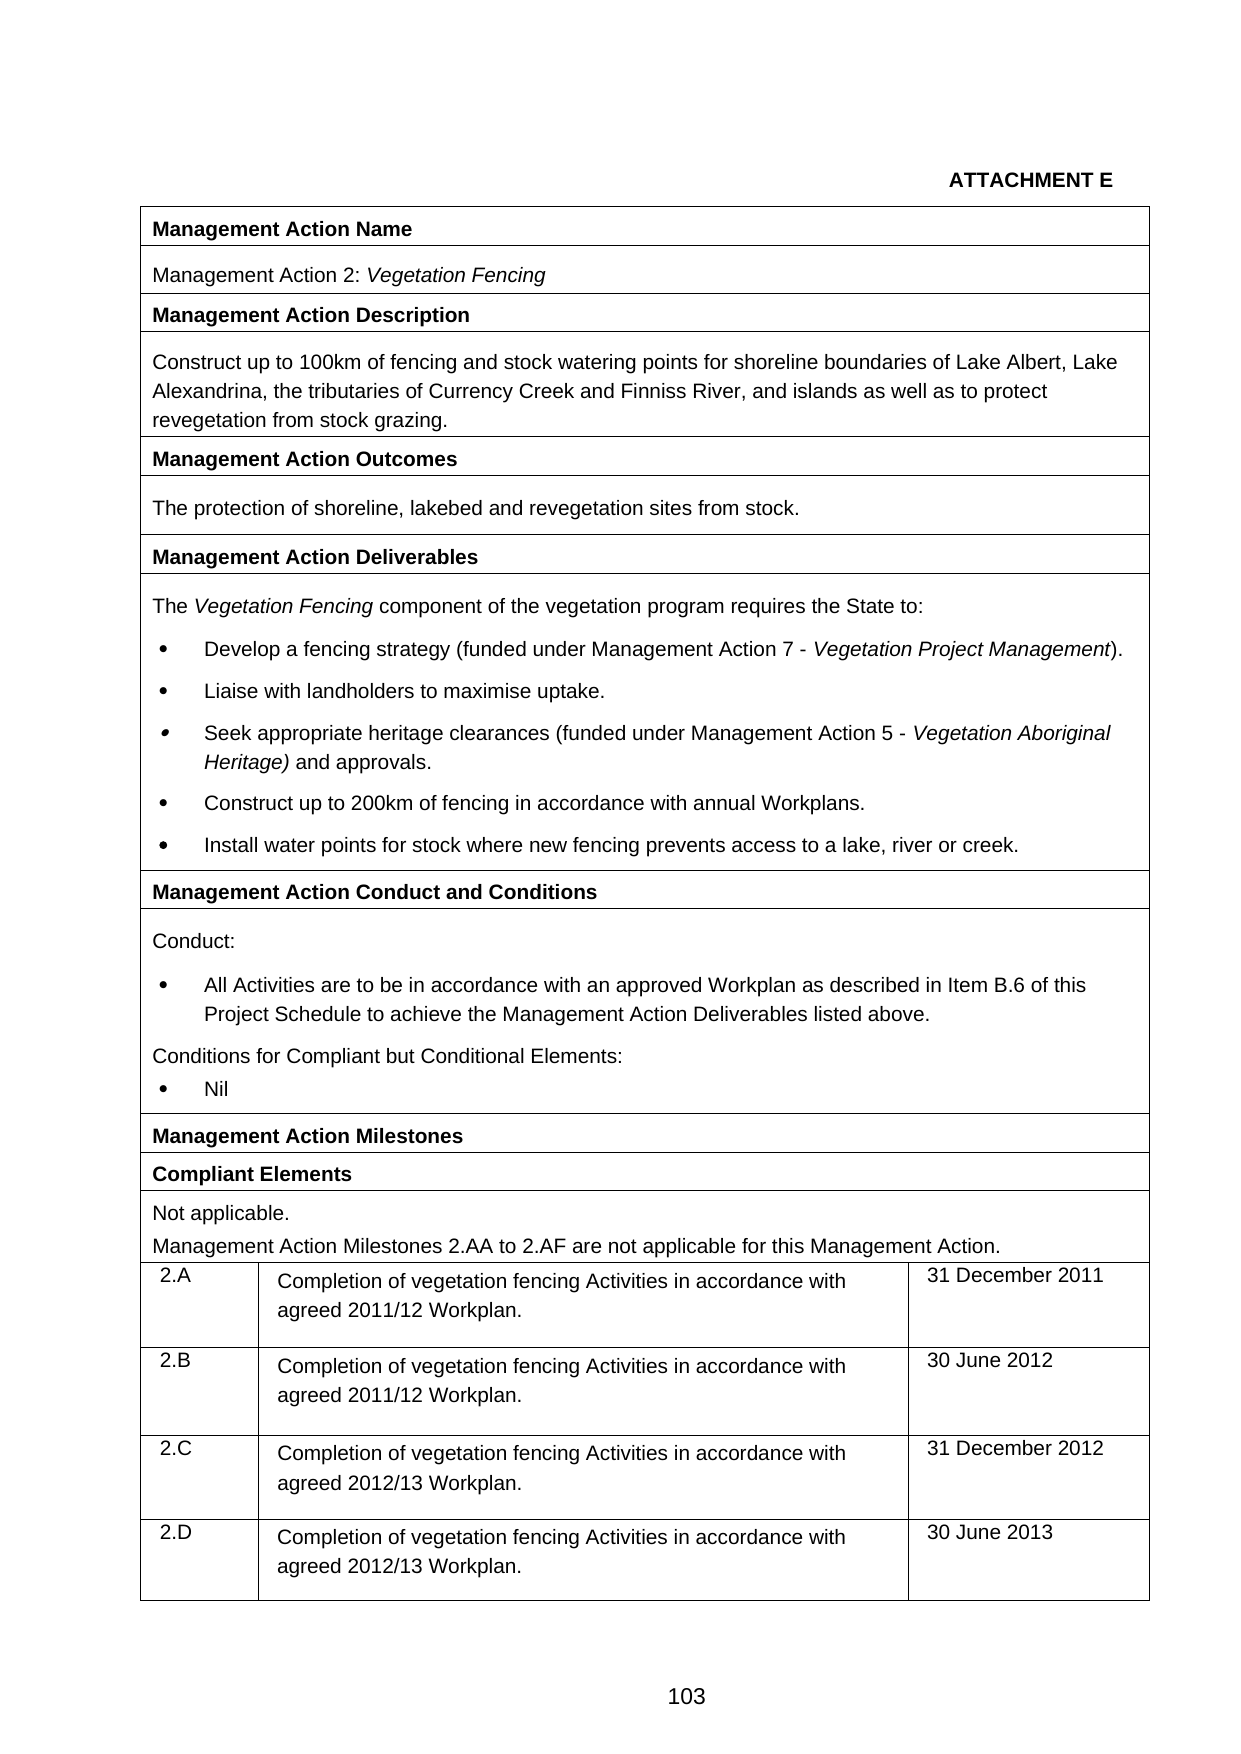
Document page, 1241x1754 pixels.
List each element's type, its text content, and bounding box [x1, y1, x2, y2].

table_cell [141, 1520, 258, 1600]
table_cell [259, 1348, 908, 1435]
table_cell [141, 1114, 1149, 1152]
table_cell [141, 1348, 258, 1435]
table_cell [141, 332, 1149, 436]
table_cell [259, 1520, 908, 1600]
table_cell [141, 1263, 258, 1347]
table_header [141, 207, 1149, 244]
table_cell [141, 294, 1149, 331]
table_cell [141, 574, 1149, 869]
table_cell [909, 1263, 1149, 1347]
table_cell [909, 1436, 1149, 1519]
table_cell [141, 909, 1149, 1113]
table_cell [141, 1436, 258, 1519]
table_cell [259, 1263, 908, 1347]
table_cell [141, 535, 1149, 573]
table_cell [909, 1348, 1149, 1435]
text ATTACHMENT E [148, 162, 1113, 191]
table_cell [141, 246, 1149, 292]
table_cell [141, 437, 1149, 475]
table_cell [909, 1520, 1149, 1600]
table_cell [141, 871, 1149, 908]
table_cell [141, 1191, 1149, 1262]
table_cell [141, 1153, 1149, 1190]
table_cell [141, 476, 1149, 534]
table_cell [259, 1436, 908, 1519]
